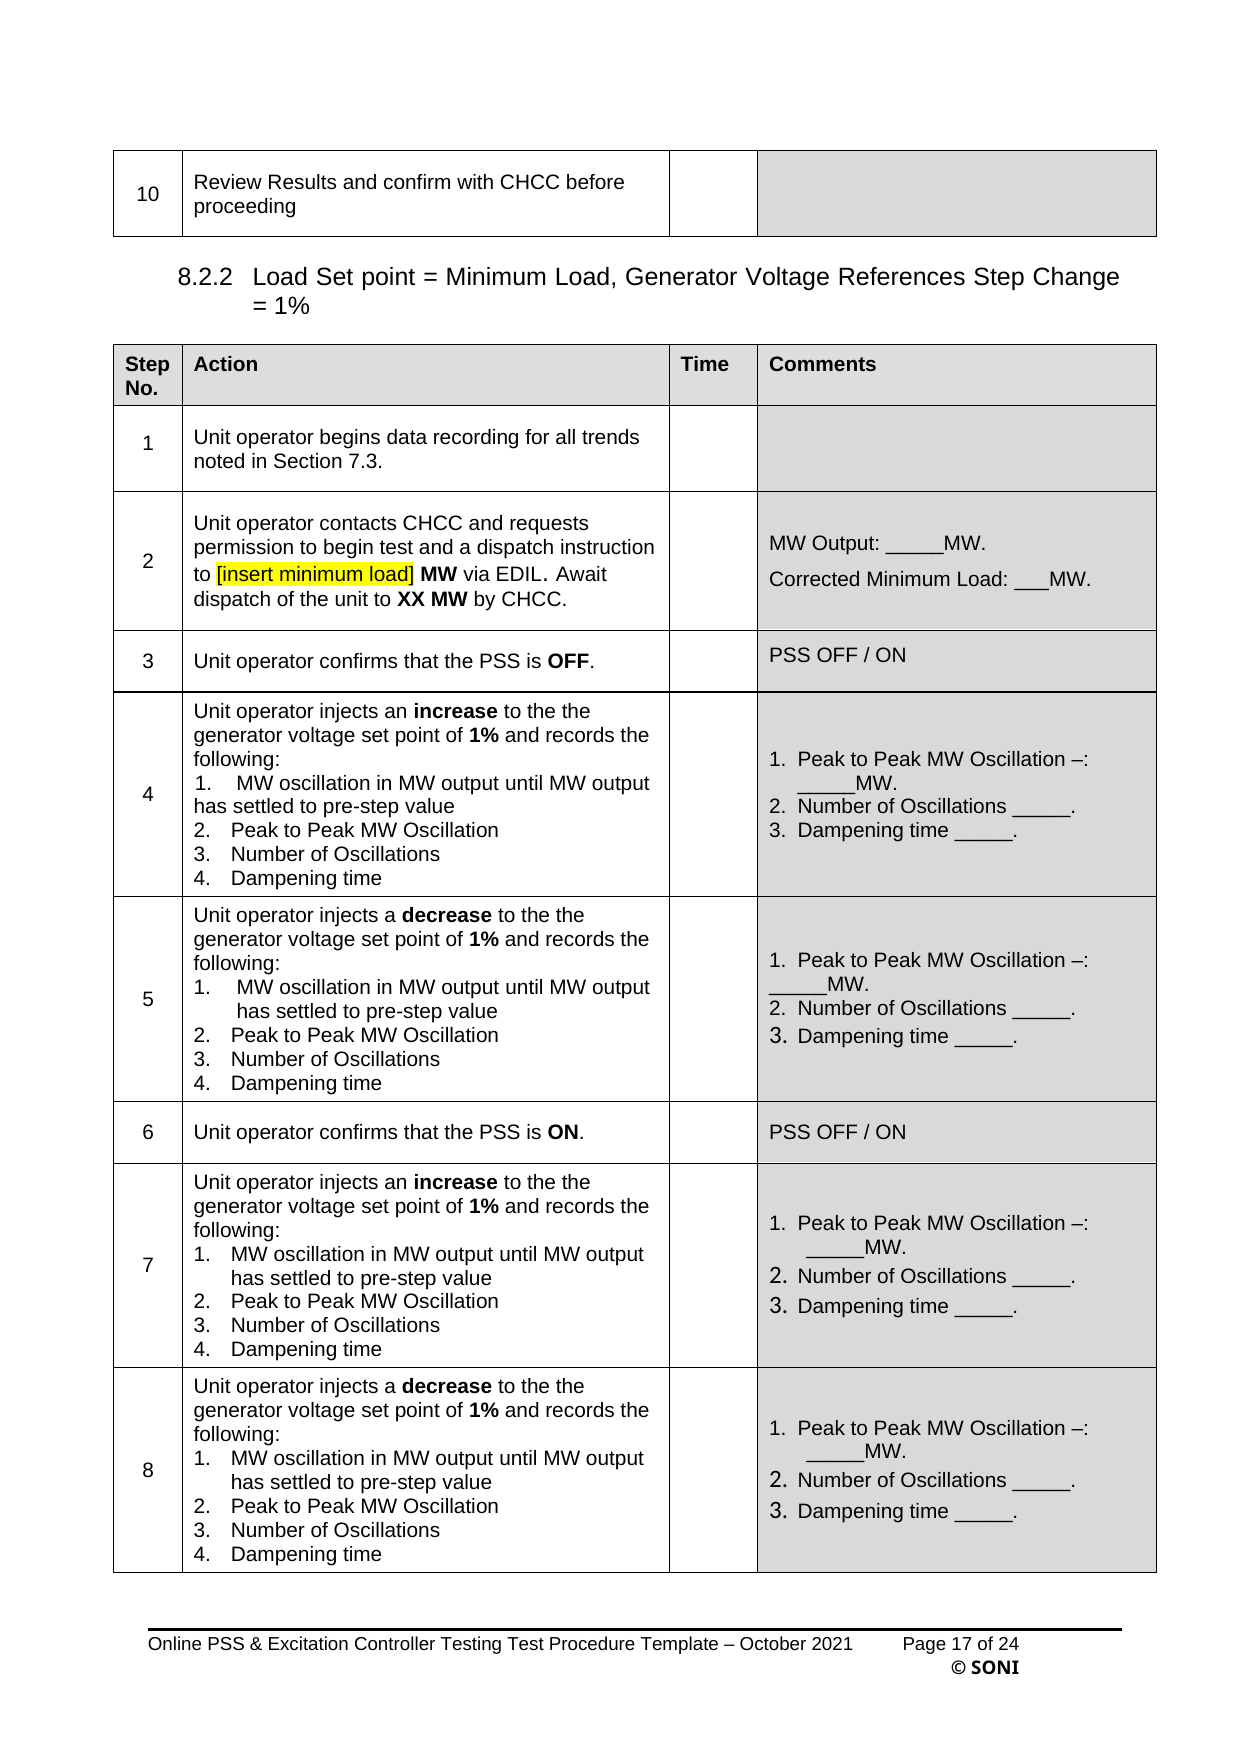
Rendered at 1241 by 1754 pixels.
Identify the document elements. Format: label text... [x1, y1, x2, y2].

table_cell Peak to Peak MW Oscillation –: _____MW. Number of Oscillations _____. Dampening time _____. [758, 897, 1156, 1101]
table_cell PSS OFF / ON [758, 631, 1156, 691]
table_cell Peak to Peak MW Oscillation –: _____MW. Number of Oscillations _____. Dampening time _____. [758, 1368, 1156, 1572]
table_cell 6 [114, 1102, 182, 1162]
table_cell 3 [114, 631, 182, 691]
table_header Step No. [114, 345, 182, 405]
table_cell [670, 1102, 757, 1162]
table_cell 1 [114, 406, 182, 491]
table_cell Unit operator confirms that the PSS is ON. [183, 1102, 669, 1162]
table_cell Unit operator injects a decrease to the the generator voltage set point of 1% and records the following: MW oscillation in MW output until MW output has settled to pre-step value Peak to Peak MW Oscillation Number of Oscillations Dampening time [183, 1368, 669, 1572]
table_cell Unit operator confirms that the PSS is OFF. [183, 631, 669, 691]
table_cell MW Output: _____MW. Corrected Minimum Load: ___MW. [758, 492, 1156, 629]
table_cell Unit operator contacts CHCC and requests permission to begin test and a dispatch instruction to [insert minimum load] MW via EDIL. Await dispatch of the unit to XX MW by CHCC. [183, 492, 669, 629]
table_cell PSS OFF / ON [758, 1102, 1156, 1162]
subtitle Load Set point = Minimum Load, Generator Voltage References Step Change = 1% [177, 262, 1122, 319]
table_cell 7 [114, 1164, 182, 1367]
table_cell Peak to Peak MW Oscillation –: _____MW. Number of Oscillations _____. Dampening time _____. [758, 693, 1156, 896]
table_cell [670, 1368, 757, 1572]
table_cell Unit operator injects an increase to the the generator voltage set point of 1% and records the following: MW oscillation in MW output until MW output has settled to pre-step value Peak to Peak MW Oscillation Number of Oscillations Dampening time [183, 693, 669, 896]
table_cell Peak to Peak MW Oscillation –: _____MW. Number of Oscillations _____. Dampening time _____. [758, 1164, 1156, 1367]
table_cell [758, 151, 1156, 236]
table_cell [670, 631, 757, 691]
table_cell [670, 897, 757, 1101]
table_cell 5 [114, 897, 182, 1101]
table_cell [670, 1164, 757, 1367]
table_cell Unit operator begins data recording for all trends noted in Section 7.3. [183, 406, 669, 491]
table_cell 10 [114, 151, 182, 236]
table_cell [670, 406, 757, 491]
table_header Action [183, 345, 669, 405]
table_header Time [670, 345, 757, 405]
table_cell Unit operator injects an increase to the the generator voltage set point of 1% and records the following: MW oscillation in MW output until MW output has settled to pre-step value Peak to Peak MW Oscillation Number of Oscillations Dampening time [183, 1164, 669, 1367]
table_cell 4 [114, 693, 182, 896]
table_cell [670, 693, 757, 896]
table_cell [670, 492, 757, 629]
table_cell Unit operator injects a decrease to the the generator voltage set point of 1% and records the following: MW oscillation in MW output until MW output has settled to pre-step value Peak to Peak MW Oscillation Number of Oscillations Dampening time [183, 897, 669, 1101]
table_cell [758, 406, 1156, 491]
table_cell Review Results and confirm with CHCC before proceeding [183, 151, 669, 236]
table_cell [670, 151, 757, 236]
table_cell 8 [114, 1368, 182, 1572]
table_header Comments [758, 345, 1156, 405]
table_cell 2 [114, 492, 182, 629]
